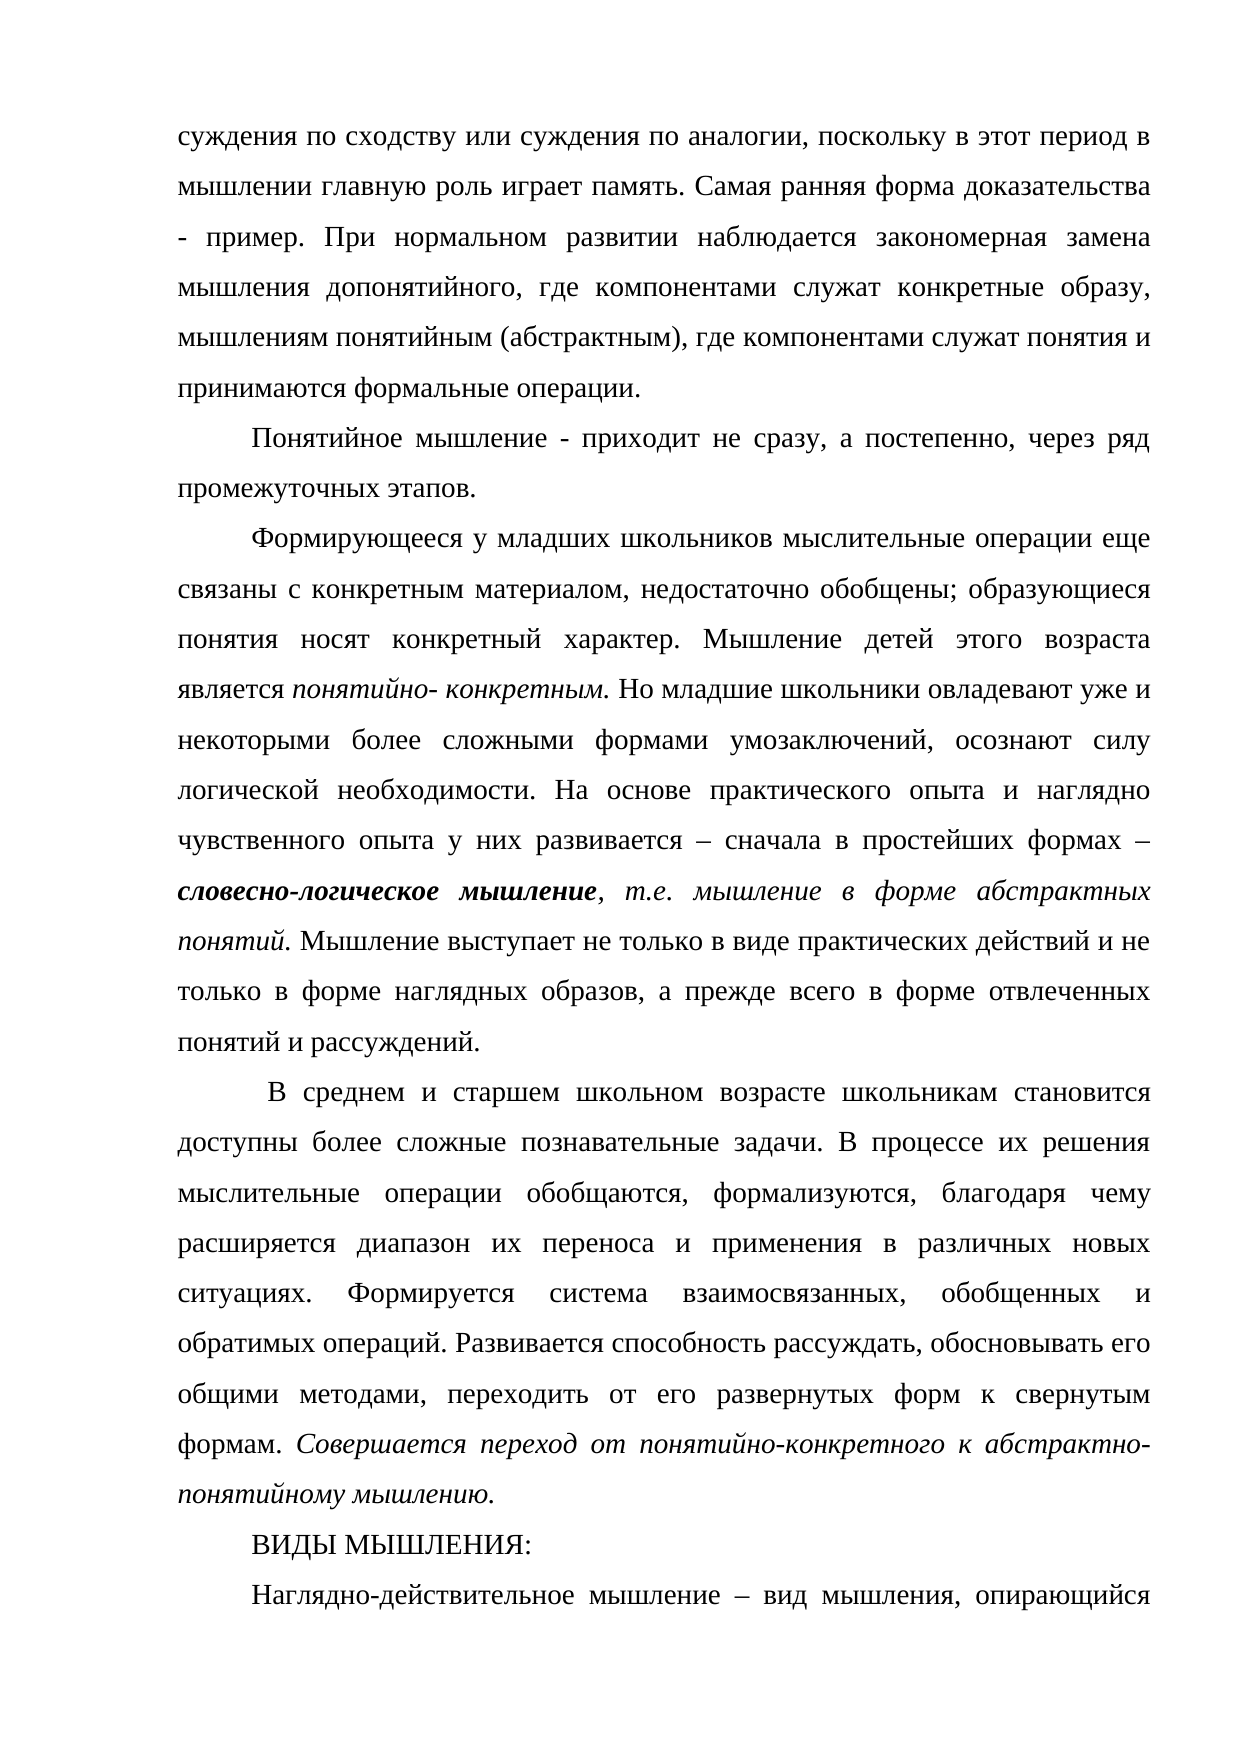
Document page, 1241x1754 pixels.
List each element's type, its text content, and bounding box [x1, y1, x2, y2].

text Понятийное мышление - приходит не сразу, а постепенно, через ряд промежуточных этапов. [177, 420, 1152, 504]
text В среднем и старшем школьном возрасте школьникам становится доступны более сложные познавательные задачи. В процессе их решения мыслительные операции обобщаются, формализуются, благодаря чему расширяется диапазон их переноса и применения в различных новых ситуациях. Формируется система взаимосвязанных, обобщенных и обратимых операций. Развивается способность рассуждать, обосновывать его общими методами, переходить от его развернутых форм к свернутым формам. Совершается переход от понятийно-конкретного к абстрактно- понятийному мышлению. [177, 1074, 1152, 1510]
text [177, 118, 1152, 403]
text Формирующееся у младших школьников мыслительные операции еще связаны с конкретным материалом, недостаточно обобщены; образующиеся понятия носят конкретный характер. Мышление детей этого возраста является понятийно- конкретным. Но младшие школьники овладевают уже и некоторыми более сложными формами умозаключений, осознают силу логической необходимости. На основе практического опыта и наглядно чувственного опыта у них развивается – сначала в простейших формах – словесно-логическое мышление, т.е. мышление в форме абстрактных понятий. Мышление выступает не только в виде практических действий и не только в форме наглядных образов, а прежде всего в форме отвлеченных понятий и рассуждений. [177, 521, 1152, 1057]
text ВИДЫ МЫШЛЕНИЯ: [177, 1527, 1152, 1560]
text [177, 1577, 1152, 1611]
